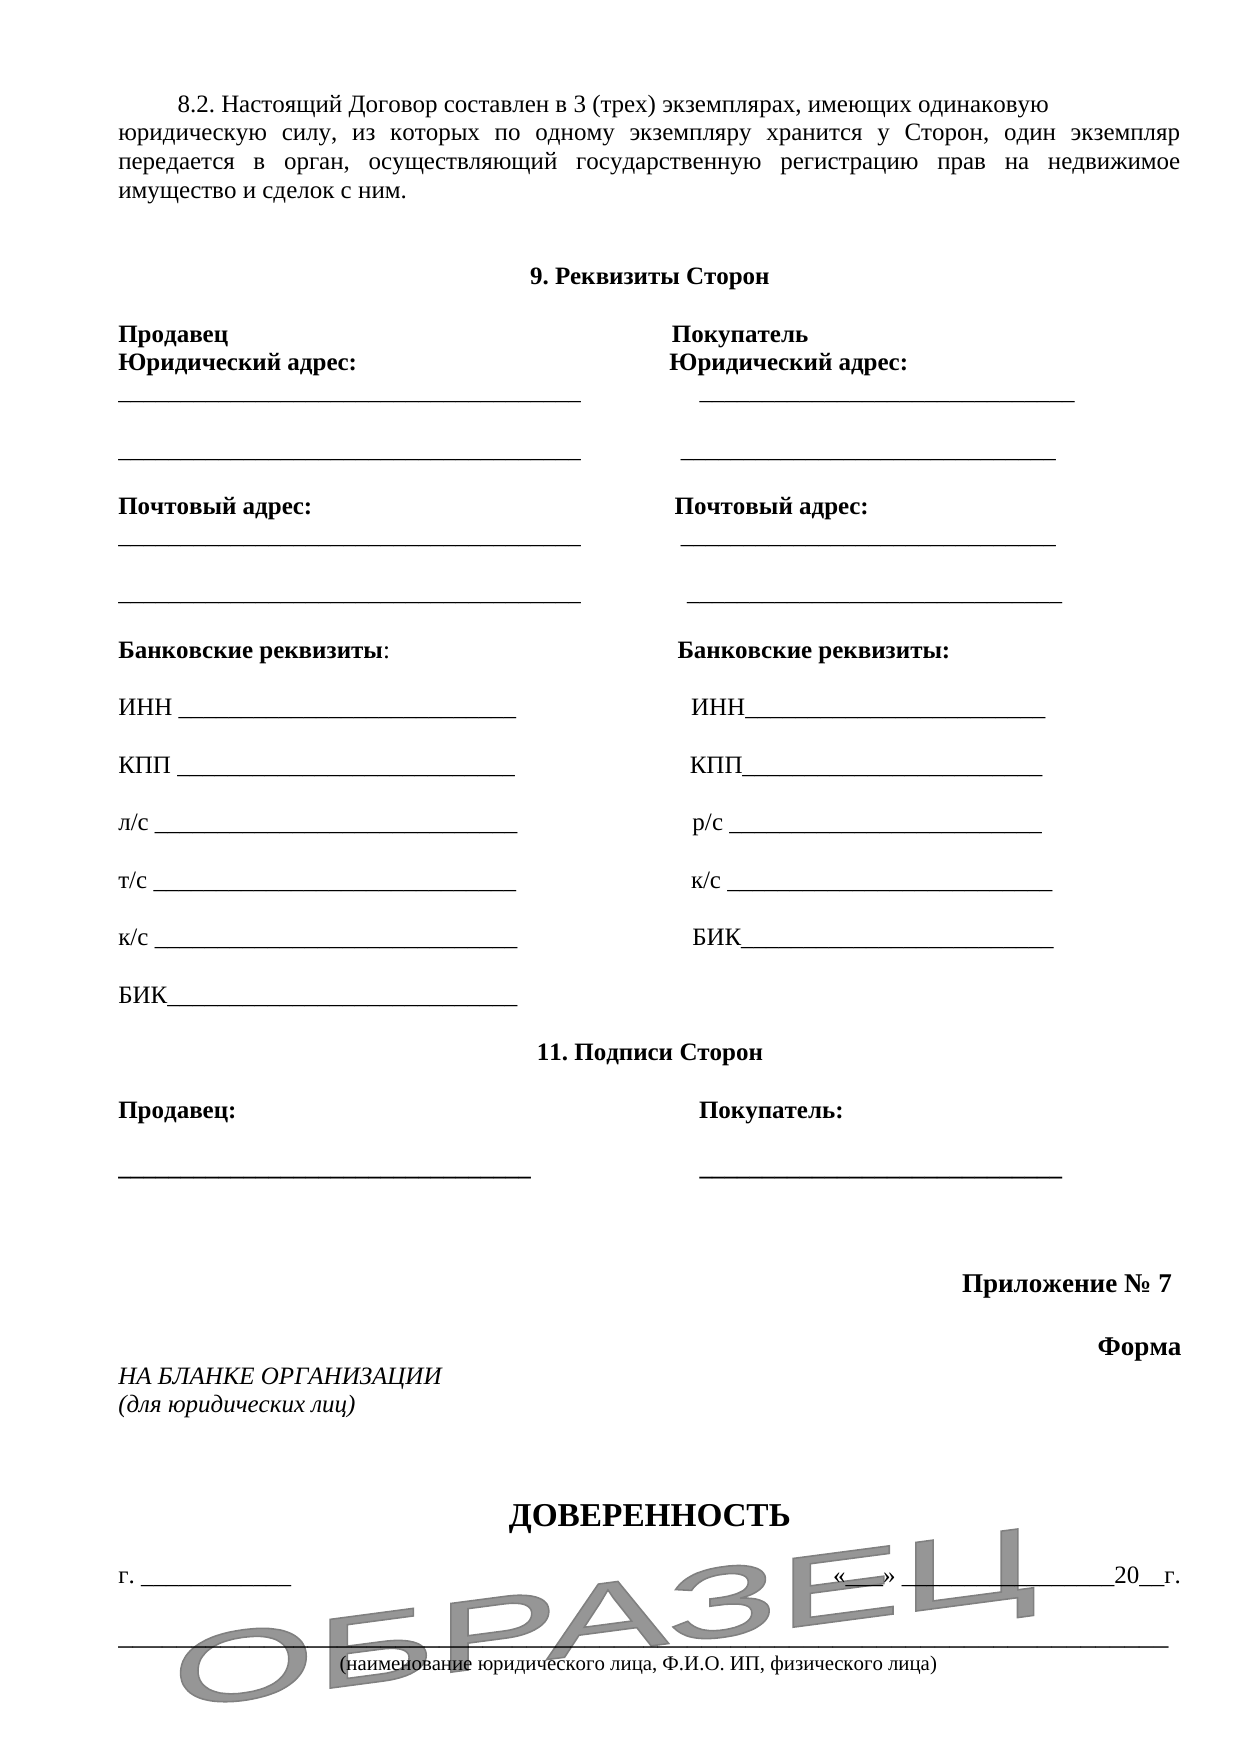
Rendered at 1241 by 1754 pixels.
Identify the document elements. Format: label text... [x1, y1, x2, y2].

text л/с _____________________________ р/с _________________________ [118, 807, 1181, 836]
text г. ____________ «___» _________________20__г. [118, 1560, 1181, 1588]
text Почтовый адрес: Почтовый адрес: [118, 491, 1181, 520]
text ДОВЕРЕННОСТЬ [118, 1495, 1181, 1533]
text Продавец: Покупатель: [118, 1095, 1181, 1124]
text БИК____________________________ [118, 980, 1181, 1009]
text _____________________________________ ______________________________ [118, 376, 1181, 405]
text Продавец Покупатель [118, 319, 1181, 347]
text НА БЛАНКЕ ОРГАНИЗАЦИИ [118, 1361, 1181, 1389]
text ИНН ___________________________ ИНН________________________ [118, 692, 1181, 721]
text Банковские реквизиты: Банковские реквизиты: [118, 635, 1181, 664]
text КПП ___________________________ КПП________________________ [118, 750, 1181, 779]
text ________________________________________________________________________ [118, 1617, 1181, 1651]
text юридическую силу, из которых по одному экземпляру хранится у Сторон, один экземпляр передается в орган, осуществляющий государственную регистрацию прав на недвижимое имущество и сделок с ним. [118, 117, 1181, 204]
text 8.2. Настоящий Договор составлен в 3 (трех) экземплярах, имеющих одинаковую [118, 89, 1181, 117]
text _________________________________ _____________________________ [118, 1152, 1181, 1181]
text (наименование юридического лица, Ф.И.О. ИП, физического лица) [177, 1651, 1181, 1675]
text 11. Подписи Сторон [118, 1037, 1181, 1066]
text к/с _____________________________ БИК_________________________ [118, 922, 1181, 951]
text (для юридических лиц) [118, 1389, 1181, 1418]
text _____________________________________ ______________________________ [118, 434, 1181, 462]
text Приложение № 7 [118, 1267, 1181, 1298]
text Форма [118, 1330, 1181, 1361]
text т/с _____________________________ к/с __________________________ [118, 865, 1181, 894]
text Юридический адрес: Юридический адрес: [118, 347, 1181, 376]
text _____________________________________ ______________________________ [118, 577, 1181, 606]
text 9. Реквизиты Сторон [118, 261, 1181, 290]
text _____________________________________ ______________________________ [118, 520, 1181, 549]
